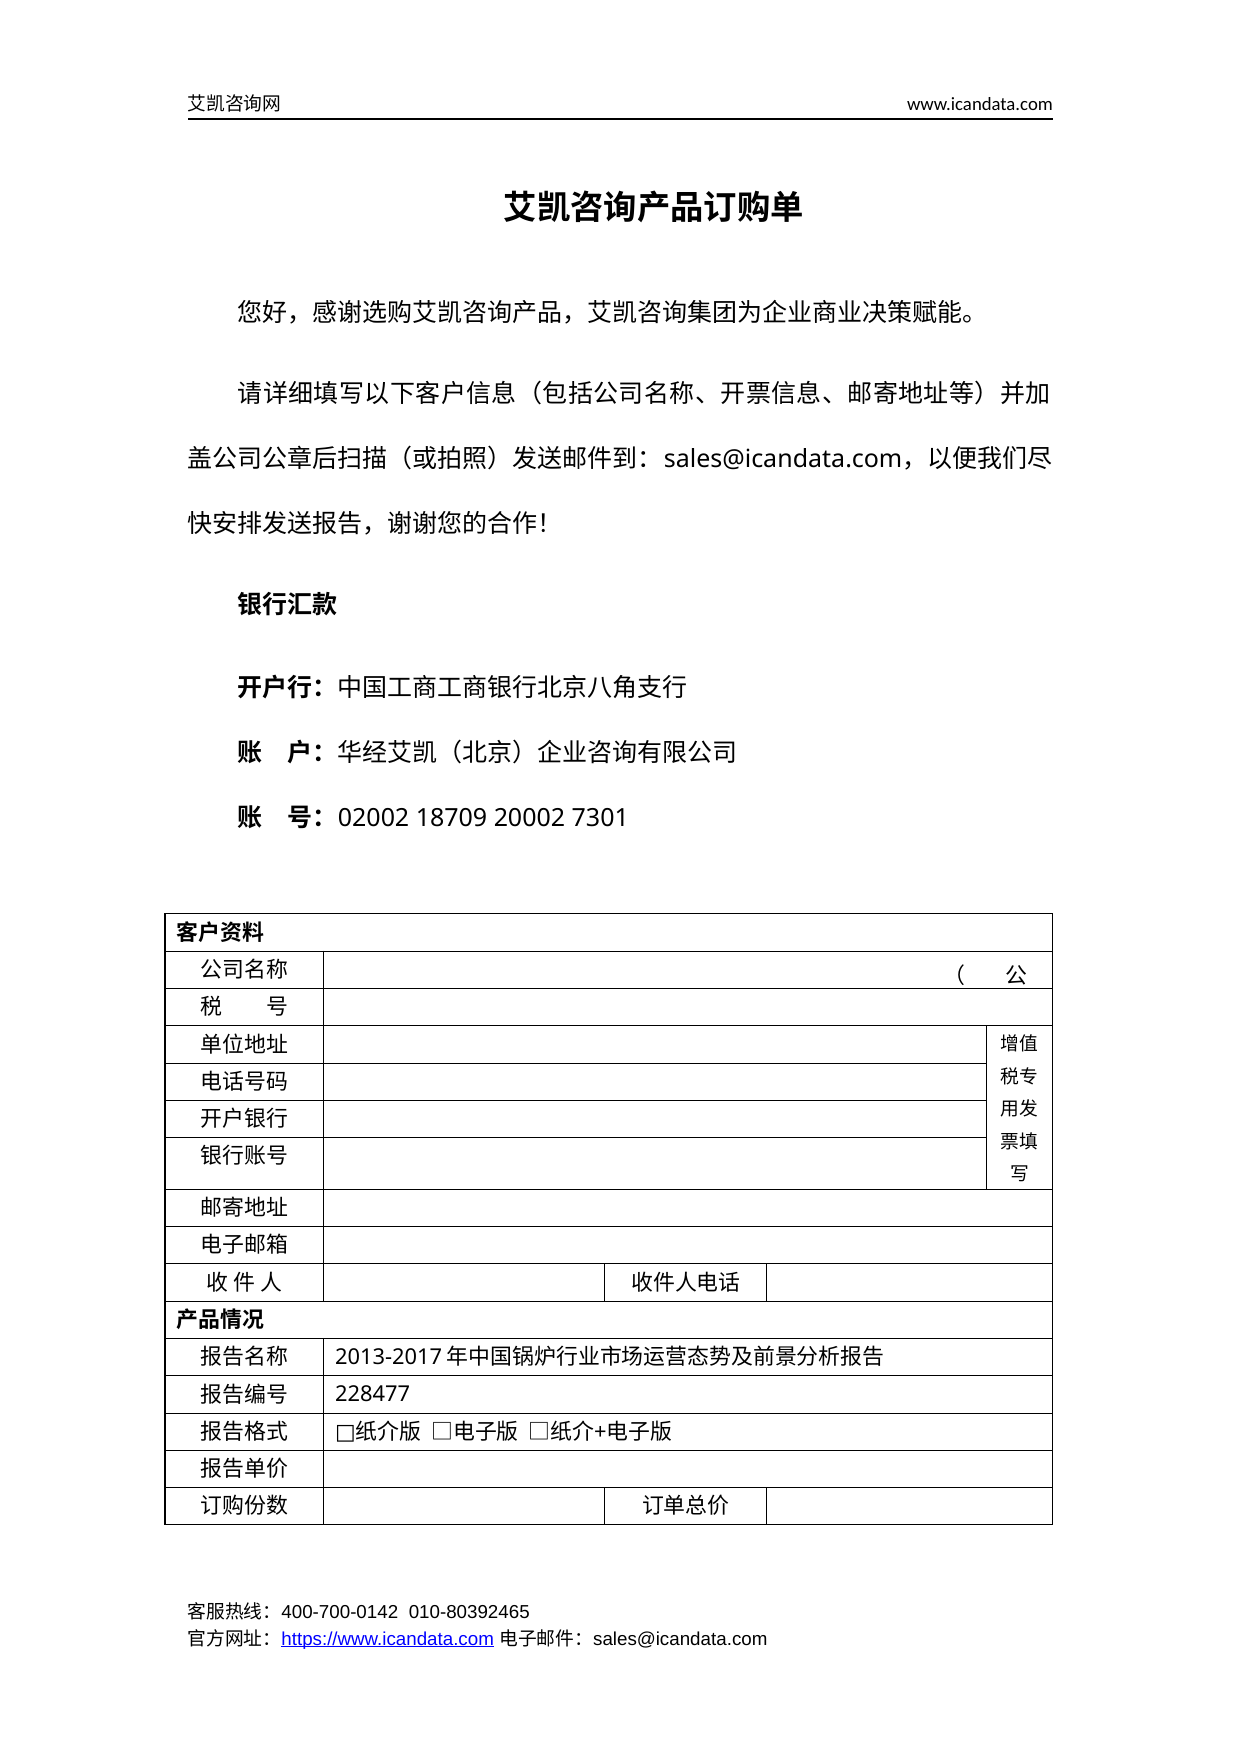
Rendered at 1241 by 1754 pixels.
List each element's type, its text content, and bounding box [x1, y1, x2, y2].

table_cell 开户银行 [166, 1101, 323, 1137]
table_cell [324, 1227, 1052, 1263]
table_cell [324, 1064, 986, 1100]
table_cell 电子邮箱 [166, 1227, 323, 1263]
table_cell 订购份数 [166, 1488, 323, 1524]
table_cell 收件人电话 [605, 1264, 766, 1301]
table_cell 邮寄地址 [166, 1190, 323, 1226]
table_cell [324, 1101, 986, 1137]
table_cell 报告格式 [166, 1414, 323, 1450]
table_cell [324, 1264, 604, 1301]
table_cell [324, 1451, 1052, 1487]
table_cell 电话号码 [166, 1064, 323, 1100]
table_cell [767, 1488, 1052, 1524]
table_cell 产品情况 [166, 1302, 1052, 1338]
text 请详细填写以下客户信息（包括公司名称、开票信息、邮寄地址等）并加盖公司公章后扫描（或拍照）发送邮件到：sales@icandata.com，以便我们尽快安排发送报告，谢谢您的合作！ [187, 359, 1053, 554]
table_cell 报告单价 [166, 1451, 323, 1487]
table_cell 公司名称 [166, 952, 323, 988]
table_header 客户资料 [166, 914, 1052, 951]
table_cell 228477 [324, 1376, 1052, 1412]
table_cell [324, 989, 1052, 1025]
table_cell 银行账号 [166, 1138, 323, 1189]
table_cell 2013-2017年中国锅炉行业市场运营态势及前景分析报告 [324, 1339, 1052, 1375]
text 账 号：02002 18709 20002 7301 [187, 783, 1053, 848]
table_cell 单位地址 [166, 1026, 323, 1062]
table_cell 报告编号 [166, 1376, 323, 1412]
table_cell □纸介版 □电子版 □纸介+电子版 [324, 1414, 1052, 1450]
table_cell [767, 1264, 1052, 1301]
table_cell 增值税专用发票填写 [987, 1026, 1052, 1189]
text 艾凯咨询产品订购单 [187, 172, 1053, 237]
text 开户行：中国工商工商银行北京八角支行 [187, 653, 1053, 718]
text 您好，感谢选购艾凯咨询产品，艾凯咨询集团为企业商业决策赋能。 [187, 278, 1053, 343]
table_cell [324, 1488, 604, 1524]
table_cell 订单总价 [605, 1488, 766, 1524]
table_cell [324, 1138, 986, 1189]
table_cell 税 号 [166, 989, 323, 1025]
table_cell 报告名称 [166, 1339, 323, 1375]
table_cell [324, 1190, 1052, 1226]
text 银行汇款 [187, 570, 1053, 635]
text 账 户：华经艾凯（北京）企业咨询有限公司 [187, 718, 1053, 783]
table_cell [324, 1026, 986, 1062]
table_cell 收 件 人 [166, 1264, 323, 1301]
table_cell [324, 952, 1052, 988]
